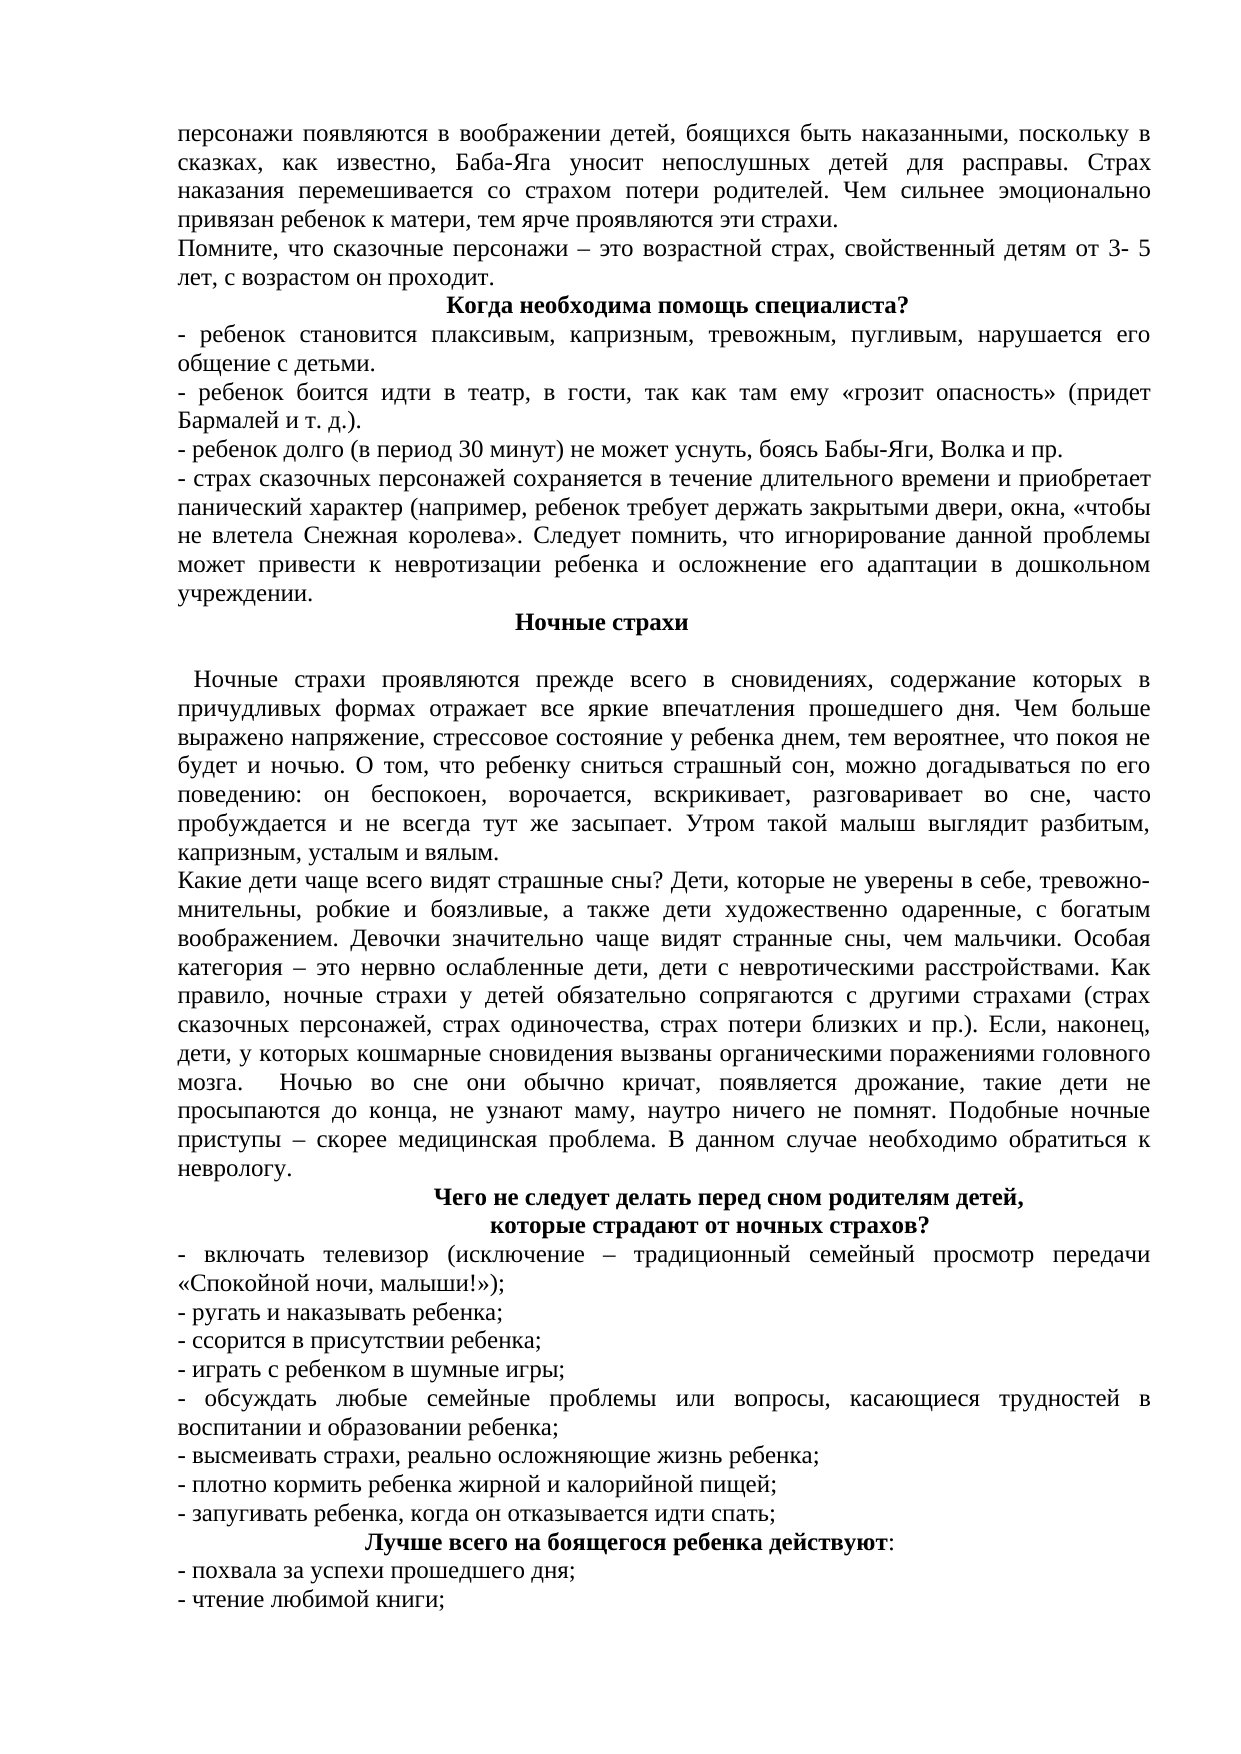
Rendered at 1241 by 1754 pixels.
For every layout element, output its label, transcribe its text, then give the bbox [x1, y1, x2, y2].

text - похвала за успехи прошедшего дня; [177, 1556, 1152, 1584]
text - включать телевизор (исключение – традиционный семейный просмотр передачи «Спокойной ночи, малыши!»); [177, 1239, 1152, 1297]
text Чего не следует делать перед сном родителям детей, [177, 1182, 1152, 1211]
text - запугивать ребенка, когда он отказывается идти спать; [177, 1498, 1152, 1527]
text - ребенок становится плаксивым, капризным, тревожным, пугливым, нарушается его общение с детьми. [177, 319, 1152, 377]
text - ребенок долго (в период 30 минут) не может уснуть, боясь Бабы-Яги, Волка и пр. [177, 434, 1152, 463]
text Какие дети чаще всего видят страшные сны? Дети, которые не уверены в себе, тревожно-мнительны, робкие и боязливые, а также дети художественно одаренные, с богатым воображением. Девочки значительно чаще видят странные сны, чем мальчики. Особая категория – это нервно ослабленные дети, дети с невротическими расстройствами. Как правило, ночные страхи у детей обязательно сопрягаются с другими страхами (страх сказочных персонажей, страх одиночества, страх потери близких и пр.). Если, наконец, дети, у которых кошмарные сновидения вызваны органическими поражениями головного мозга. Ночью во сне они обычно кричат, появляется дрожание, такие дети не просыпаются до конца, не узнают маму, наутро ничего не помнят. Подобные ночные приступы – скорее медицинская проблема. В данном случае необходимо обратиться к неврологу. [177, 866, 1152, 1182]
text Помните, что сказочные персонажи – это возрастной страх, свойственный детям от 3- 5 лет, с возрастом он проходит. [177, 233, 1152, 291]
text Лучше всего на боящегося ребенка действуют: [177, 1527, 1152, 1556]
text Ночные страхи [177, 607, 1152, 636]
text Когда необходима помощь специалиста? [177, 291, 1152, 319]
text - ребенок боится идти в театр, в гости, так как там ему «грозит опасность» (придет Бармалей и т. д.). [177, 377, 1152, 434]
text Ночные страхи проявляются прежде всего в сновидениях, содержание которых в причудливых формах отражает все яркие впечатления прошедшего дня. Чем больше выражено напряжение, стрессовое состояние у ребенка днем, тем вероятнее, что покоя не будет и ночью. О том, что ребенку сниться страшный сон, можно догадываться по его поведению: он беспокоен, ворочается, вскрикивает, разговаривает во сне, часто пробуждается и не всегда тут же засыпает. Утром такой малыш выглядит разбитым, капризным, усталым и вялым. [177, 664, 1152, 866]
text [177, 118, 1152, 233]
text - страх сказочных персонажей сохраняется в течение длительного времени и приобретает панический характер (например, ребенок требует держать закрытыми двери, окна, «чтобы не влетела Снежная королева». Следует помнить, что игнорирование данной проблемы может привести к невротизации ребенка и осложнение его адаптации в дошкольном учреждении. [177, 463, 1152, 607]
text - ссорится в присутствии ребенка; [177, 1326, 1152, 1354]
text - обсуждать любые семейные проблемы или вопросы, касающиеся трудностей в воспитании и образовании ребенка; [177, 1383, 1152, 1441]
text - ругать и наказывать ребенка; [177, 1297, 1152, 1326]
text - играть с ребенком в шумные игры; [177, 1354, 1152, 1383]
text - чтение любимой книги; [177, 1584, 1152, 1613]
text - высмеивать страхи, реально осложняющие жизнь ребенка; [177, 1441, 1152, 1469]
text - плотно кормить ребенка жирной и калорийной пищей; [177, 1469, 1152, 1498]
text которые страдают от ночных страхов? [177, 1211, 1152, 1239]
